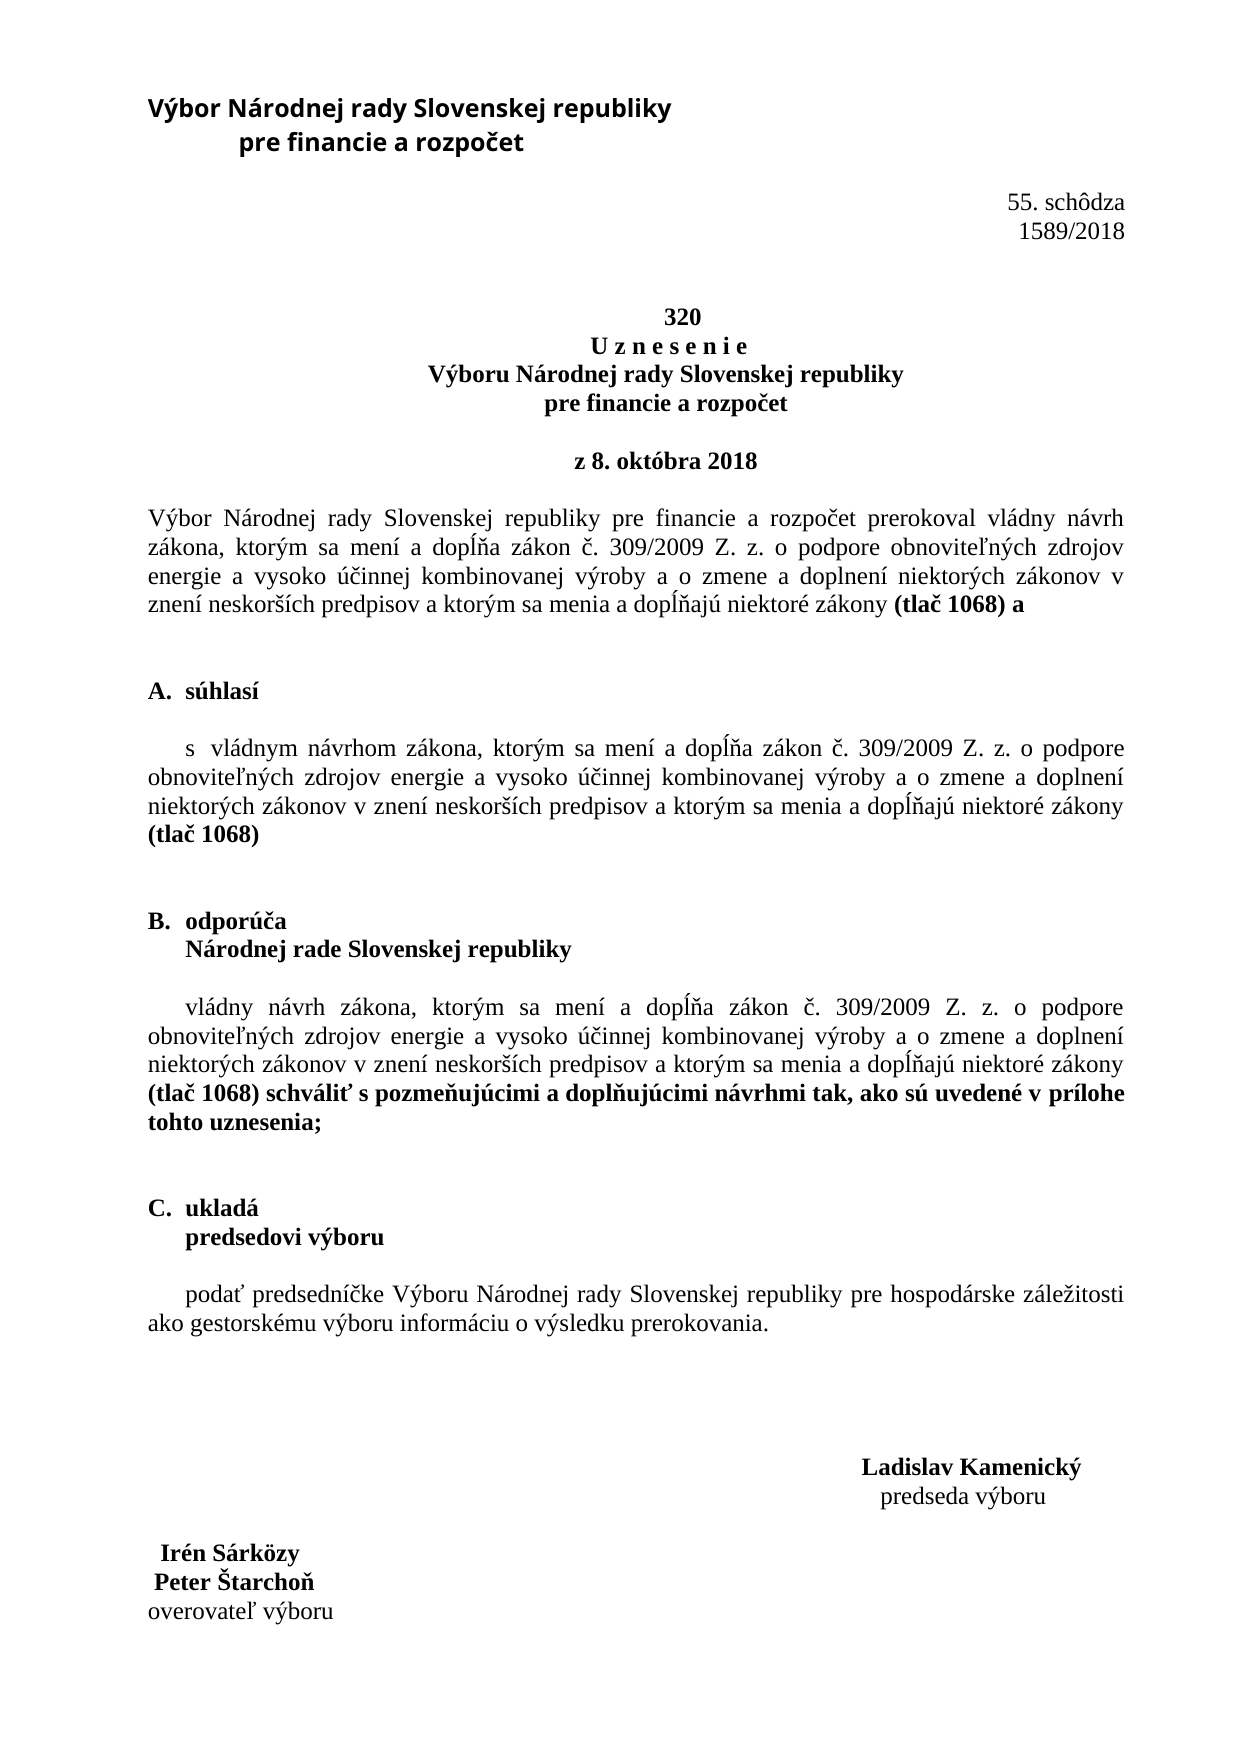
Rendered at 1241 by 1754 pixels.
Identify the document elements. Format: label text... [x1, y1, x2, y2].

text podať predsedníčke Výboru Národnej rady Slovenskej republiky pre hospodárske záležitosti ako gestorskému výboru informáciu o výsledku prerokovania. [148, 1279, 1125, 1337]
text U z n e s e n i e [516, 331, 1125, 359]
text s vládnym návrhom zákona, ktorým sa mení a dopĺňa zákon č. 309/2009 Z. z. o podpore obnoviteľných zdrojov energie a vysoko účinnej kombinovanej výroby a o zmene a doplnení niektorých zákonov v znení neskorších predpisov a ktorým sa menia a dopĺňajú niektoré zákony (tlač 1068) [148, 733, 1125, 848]
subtitle Národnej rade Slovenskej republiky [185, 934, 1125, 963]
text Peter Štarchoň [148, 1567, 1125, 1596]
subtitle ukladá [148, 1193, 1125, 1222]
text 320 [516, 302, 1125, 331]
subtitle predsedovi výboru [148, 1222, 1125, 1251]
text Výboru Národnej rady Slovenskej republiky [148, 359, 1184, 388]
text predseda výboru [738, 1481, 1125, 1509]
text 55. schôdza [590, 187, 1125, 216]
text 1589/2018 [516, 216, 1125, 244]
subtitle odporúča [148, 906, 1125, 934]
text Ladislav Kamenický [738, 1452, 1125, 1481]
text Irén Sárközy [148, 1538, 1125, 1567]
subtitle vládny návrh zákona, ktorým sa mení a dopĺňa zákon č. 309/2009 Z. z. o podpore obnoviteľných zdrojov energie a vysoko účinnej kombinovanej výroby a o zmene a doplnení niektorých zákonov v znení neskorších predpisov a ktorým sa menia a dopĺňajú niektoré zákony (tlač 1068) schváliť s pozmeňujúcimi a doplňujúcimi návrhmi tak, ako sú uvedené v prílohe tohto uznesenia; [148, 992, 1125, 1136]
text Výbor Národnej rady Slovenskej republiky pre financie a rozpočet prerokoval vládny návrh zákona, ktorým sa mení a dopĺňa zákon č. 309/2009 Z. z. o podpore obnoviteľných zdrojov energie a vysoko účinnej kombinovanej výroby a o zmene a doplnení niektorých zákonov v znení neskorších predpisov a ktorým sa menia a dopĺňajú niektoré zákony (tlač 1068) a [148, 503, 1125, 618]
text overovateľ výboru [148, 1596, 1125, 1624]
text z 8. októbra 2018 [148, 446, 1184, 474]
subtitle Výbor Národnej rady Slovenskej republiky [148, 90, 1125, 124]
text pre financie a rozpočet [148, 124, 1125, 158]
text pre financie a rozpočet [148, 388, 1184, 417]
list súhlasí [148, 676, 1125, 704]
